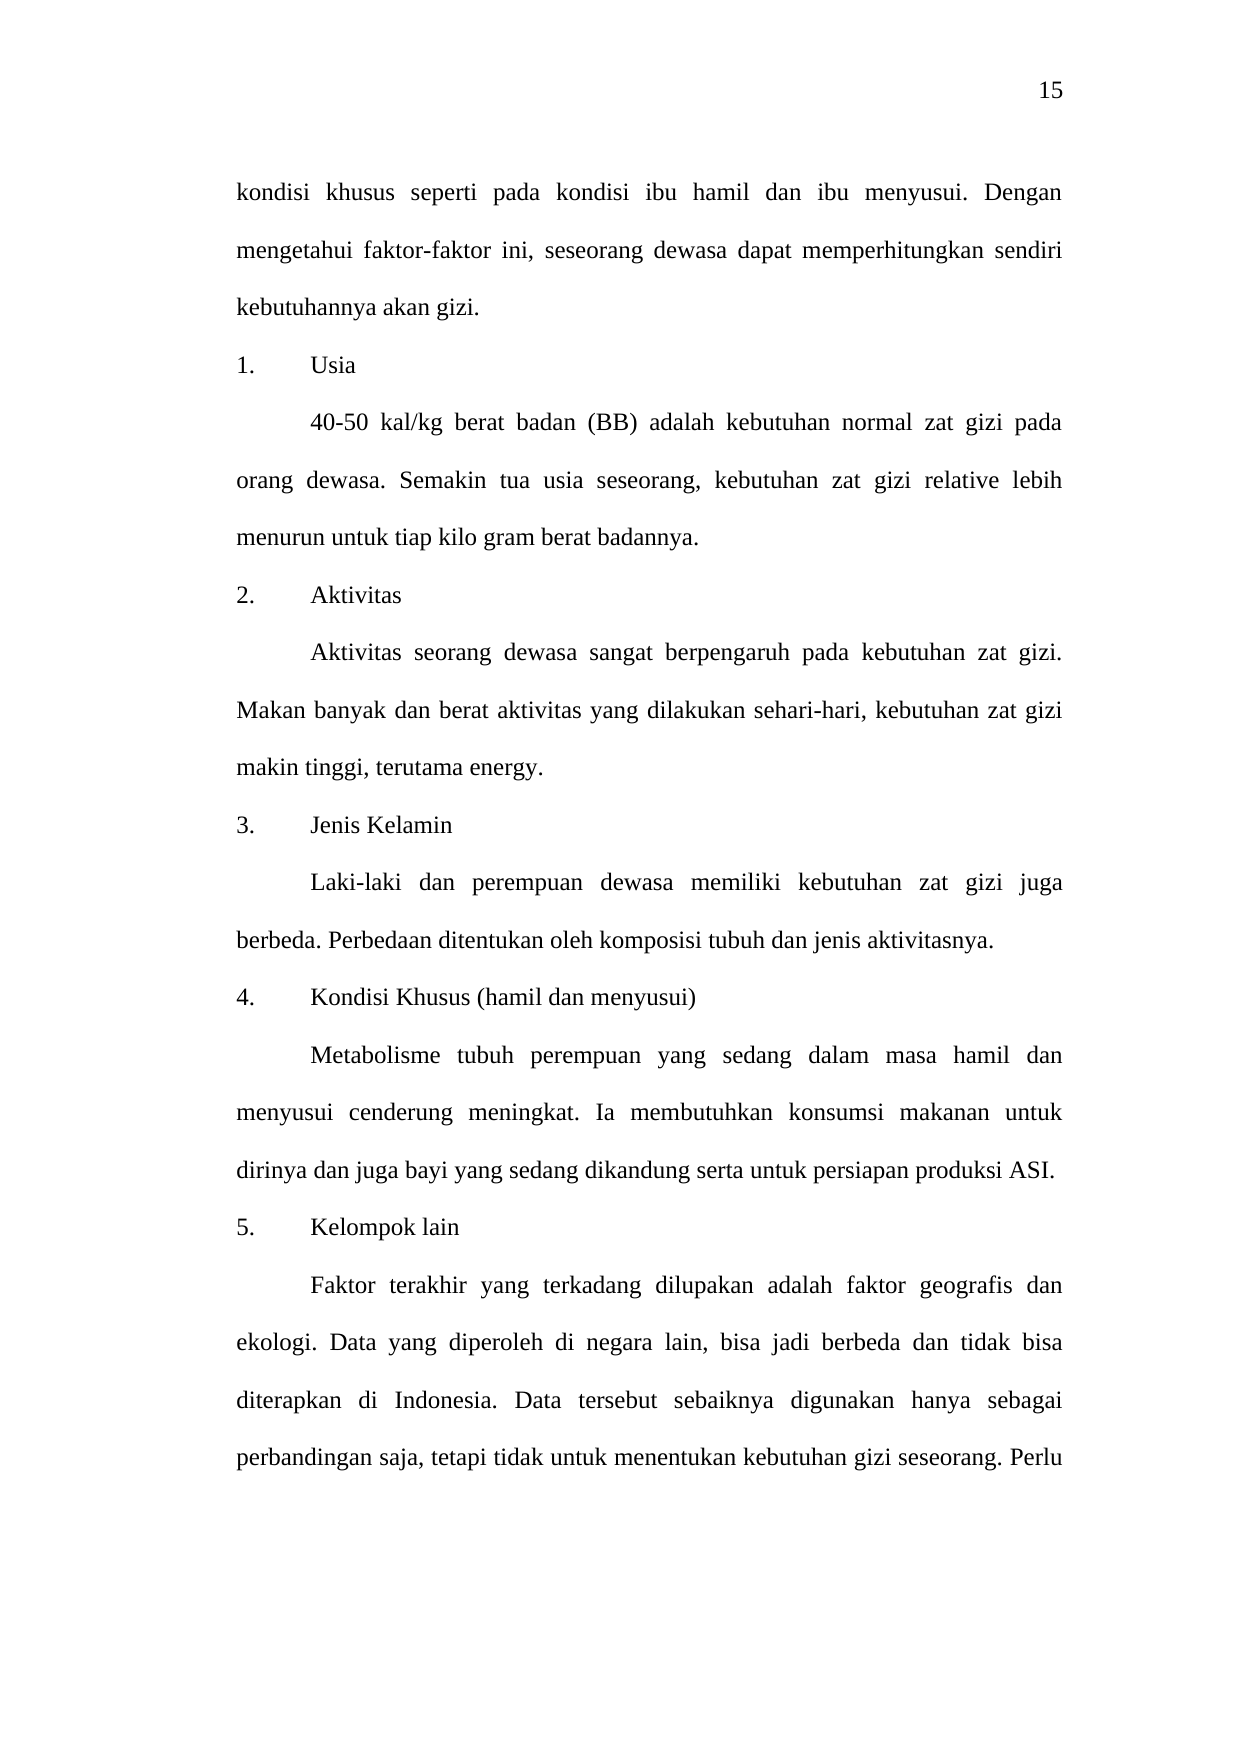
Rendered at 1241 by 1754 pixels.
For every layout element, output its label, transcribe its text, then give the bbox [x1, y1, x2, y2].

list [236, 1270, 1063, 1471]
list Aktivitas seorang dewasa sangat berpengaruh pada kebutuhan zat gizi. Makan banyak dan berat aktivitas yang dilakukan sehari-hari, kebutuhan zat gizi makin tinggi, terutama energy. [236, 637, 1063, 781]
list Laki-laki dan perempuan dewasa memiliki kebutuhan zat gizi juga berbeda. Perbedaan ditentukan oleh komposisi tubuh dan jenis aktivitasnya. [236, 867, 1063, 953]
list Aktivitas [236, 580, 1063, 608]
list Kelompok lain [236, 1212, 1063, 1241]
list Kondisi Khusus (hamil dan menyusui) [236, 982, 1063, 1011]
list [236, 177, 1063, 321]
list Metabolisme tubuh perempuan yang sedang dalam masa hamil dan menyusui cenderung meningkat. Ia membutuhkan konsumsi makanan untuk dirinya dan juga bayi yang sedang dikandung serta untuk persiapan produksi ASI. [236, 1040, 1063, 1183]
list Jenis Kelamin [236, 810, 1063, 838]
list 40-50 kal/kg berat badan (BB) adalah kebutuhan normal zat gizi pada orang dewasa. Semakin tua usia seseorang, kebutuhan zat gizi relative lebih menurun untuk tiap kilo gram berat badannya. [236, 407, 1063, 551]
list Usia [236, 350, 1063, 378]
